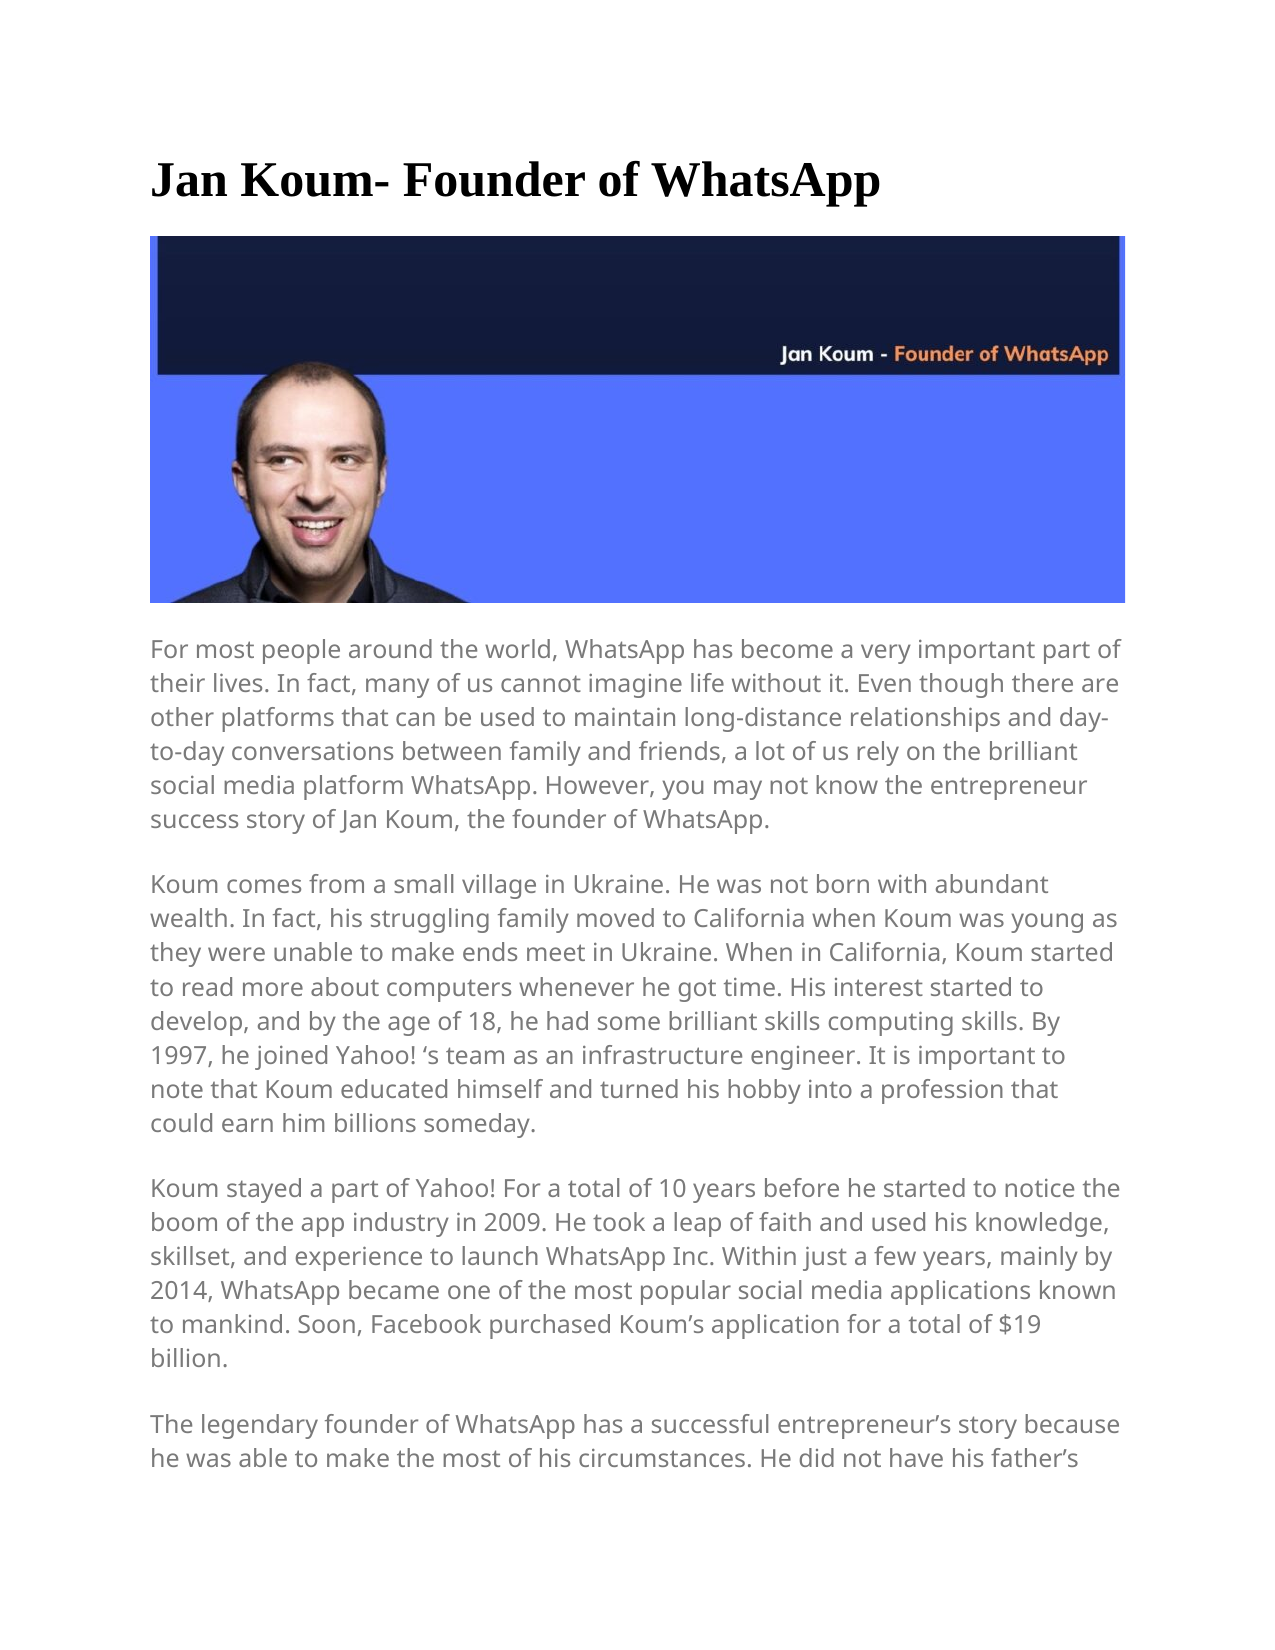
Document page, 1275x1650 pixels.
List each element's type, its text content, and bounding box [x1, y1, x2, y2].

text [150, 1406, 1125, 1474]
text Koum stayed a part of Yahoo! For a total of 10 years before he started to notice the boom of the app industry in 2009. He took a leap of faith and used his knowledge, skillset, and experience to launch WhatsApp Inc. Within just a few years, mainly by 2014, WhatsApp became one of the most popular social media applications known to mankind. Soon, Facebook purchased Koum’s application for a total of $19 billion. [150, 1171, 1125, 1375]
picture [150, 236, 1125, 603]
subtitle Jan Koum- Founder of WhatsApp [150, 150, 1125, 207]
text For most people around the world, WhatsApp has become a very important part of their lives. In fact, many of us cannot imagine life without it. Even though there are other platforms that can be used to maintain long-distance relationships and day-to-day conversations between family and friends, a lot of us rely on the brilliant social media platform WhatsApp. However, you may not know the entrepreneur success story of Jan Koum, the founder of WhatsApp. [150, 631, 1125, 836]
text Koum comes from a small village in Ukraine. He was not born with abundant wealth. In fact, his struggling family moved to California when Koum was young as they were unable to make ends meet in Ukraine. When in California, Koum started to read more about computers whenever he got time. His interest started to develop, and by the age of 18, he had some brilliant skills computing skills. By 1997, he joined Yahoo! ‘s team as an infrastructure engineer. It is important to note that Koum educated himself and turned his hobby into a profession that could earn him billions someday. [150, 867, 1125, 1139]
